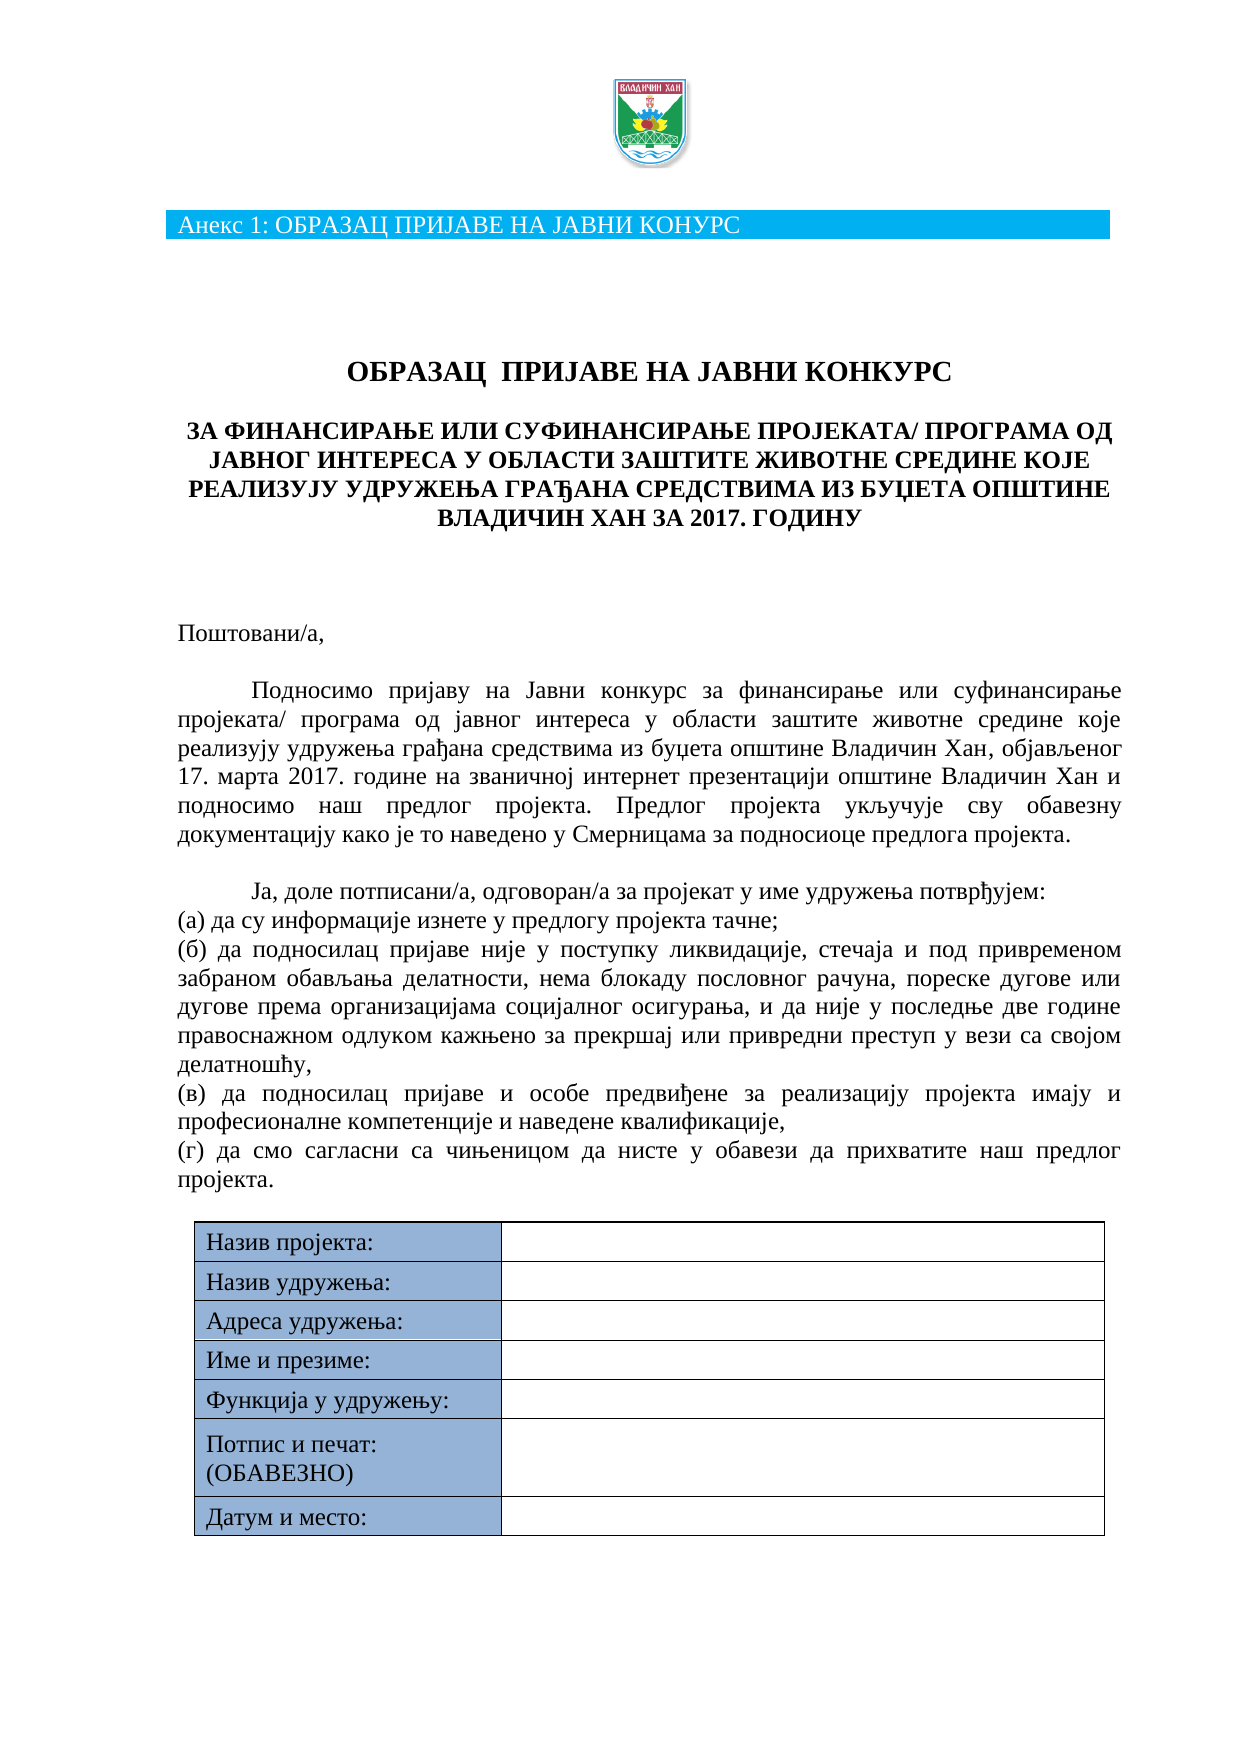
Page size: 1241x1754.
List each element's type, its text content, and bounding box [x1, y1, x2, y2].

table_cell Датум и место: [195, 1497, 501, 1535]
table_cell Назив удружења: [195, 1262, 501, 1300]
text ОБРАЗАЦ ПРИЈАВЕ НА ЈАВНИ КОНКУРС [177, 354, 1122, 388]
table_cell Функција у удружењу: [195, 1380, 501, 1418]
picture [591, 73, 709, 182]
table_header Назив пројекта: [195, 1223, 501, 1261]
table_cell [502, 1380, 1104, 1418]
table_cell Адреса удружења: [195, 1301, 501, 1339]
table_cell [502, 1301, 1104, 1339]
table_cell [502, 1497, 1104, 1535]
text (а) да су информације изнете у предлогу пројекта тачне; [177, 905, 1122, 934]
text (г) да смо сагласни са чињеницом да нисте у обавези да прихватите наш предлог пројекта. [177, 1135, 1122, 1193]
table_header [502, 1223, 1104, 1261]
text (б) да подносилац пријаве није у поступку ликвидације, стечаја и под привременом забраном обављања делатности, нема блокаду пословног рачуна, пореске дугове или дугове према организацијама социјалног осигурања, и да није у последње две године правоснажном одлуком кажњено за прекршај или привредни преступ у вези са својом делатношћу, [177, 934, 1122, 1078]
text Поштовани/а, [177, 618, 1122, 646]
table_cell Име и презиме: [195, 1341, 501, 1379]
table_cell [502, 1262, 1104, 1300]
table_cell [502, 1341, 1104, 1379]
table_cell [502, 1419, 1104, 1496]
text ЗА ФИНАНСИРАЊЕ ИЛИ СУФИНАНСИРАЊЕ ПРОЈЕКАТА/ ПРОГРАМА ОД ЈАВНОГ ИНТЕРЕСА У ОБЛАСТИ ЗАШТИТЕ ЖИВОТНЕ СРЕДИНЕ КОЈЕ РЕАЛИЗУЈУ УДРУЖЕЊА ГРАЂАНА СРЕДСТВИМА ИЗ БУЏЕТА ОПШТИНЕ ВЛАДИЧИН ХАН ЗА 2017. ГОДИНУ [177, 416, 1122, 531]
text Подносимо пријаву на Јавни конкурс за финансирање или суфинансирање пројеката/ програма од јавног интереса у области заштите животне средине које реализују удружења грађана средствима из буџета општине Владичин Хан, објављеног 17. марта 2017. године на званичној интернет презентацији општине Владичин Хан и подносимо наш предлог пројекта. Предлог пројекта укључује сву обавезну документацију како је то наведено у Cмерницама за подносиоце предлога пројекта. [177, 675, 1122, 848]
text (в) да подносилац пријаве и особе предвиђене за реализацију пројекта имају и професионалне компетенције и наведене квалификације, [177, 1078, 1122, 1135]
text Ја, доле потписани/а, одговоран/a за пројекат у име удружења потврђујем: [177, 876, 1122, 905]
table_header Анекс 1: ОБРАЗАЦ ПРИЈАВЕ НА ЈАВНИ КОНУРС [166, 210, 1110, 239]
table_cell Потпис и печат: (ОБАВЕЗНО) [195, 1419, 501, 1496]
